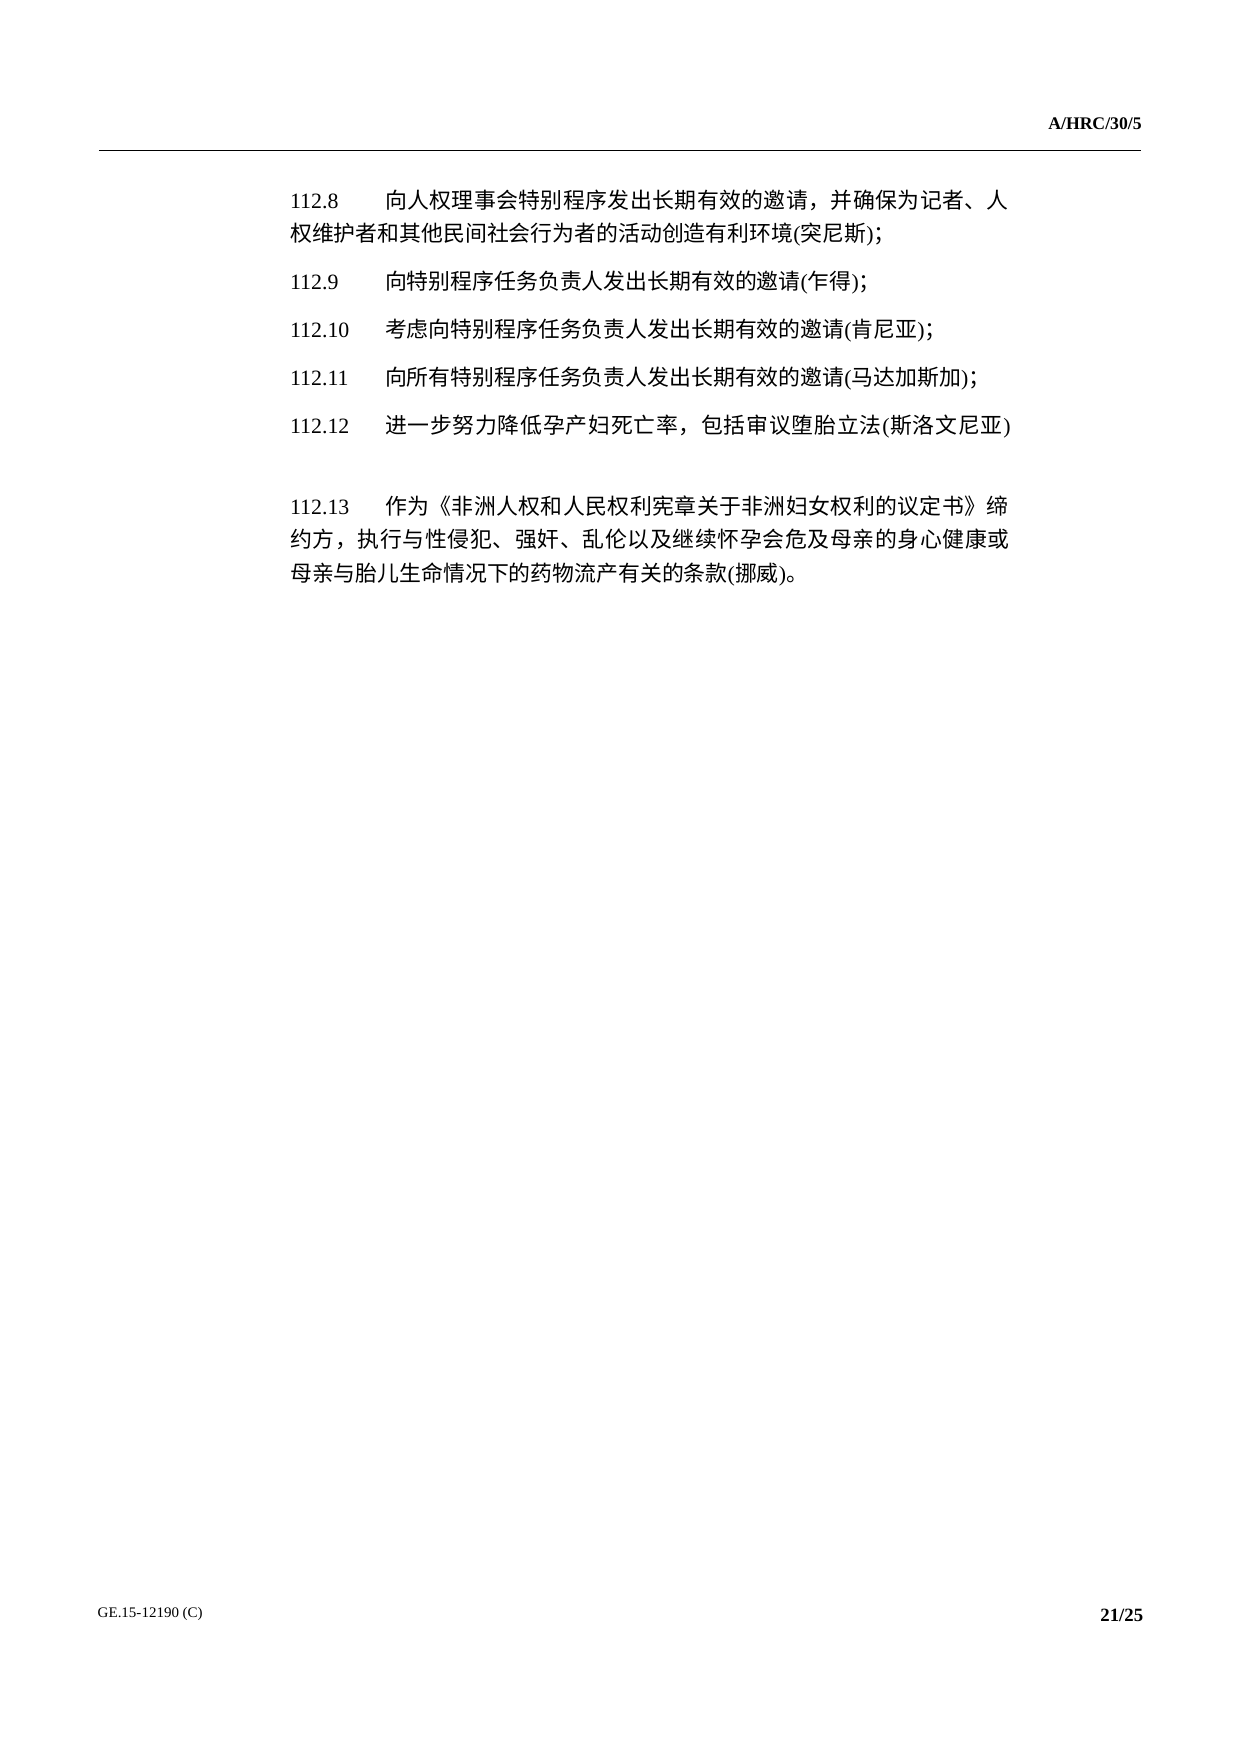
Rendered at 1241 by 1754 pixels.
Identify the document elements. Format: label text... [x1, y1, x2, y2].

text 112.10 考虑向特别程序任务负责人发出长期有效的邀请(肯尼亚)； [290, 311, 1011, 344]
text 112.13 作为《非洲人权和人民权利宪章关于非洲妇女权利的议定书》缔约方，执行与性侵犯、强奸、乱伦以及继续怀孕会危及母亲的身心健康或母亲与胎儿生命情况下的药物流产有关的条款(挪威)。 [290, 488, 1011, 588]
text 112.11 向所有特别程序任务负责人发出长期有效的邀请(马达加斯加)； [290, 358, 1011, 392]
text 112.8 向人权理事会特别程序发出长期有效的邀请，并确保为记者、人权维护者和其他民间社会行为者的活动创造有利环境(突尼斯)； [290, 181, 1011, 248]
text 112.9 向特别程序任务负责人发出长期有效的邀请(乍得)； [290, 263, 1011, 296]
text 112.12 进一步努力降低孕产妇死亡率，包括审议堕胎立法(斯洛文尼亚)； [290, 406, 1011, 473]
